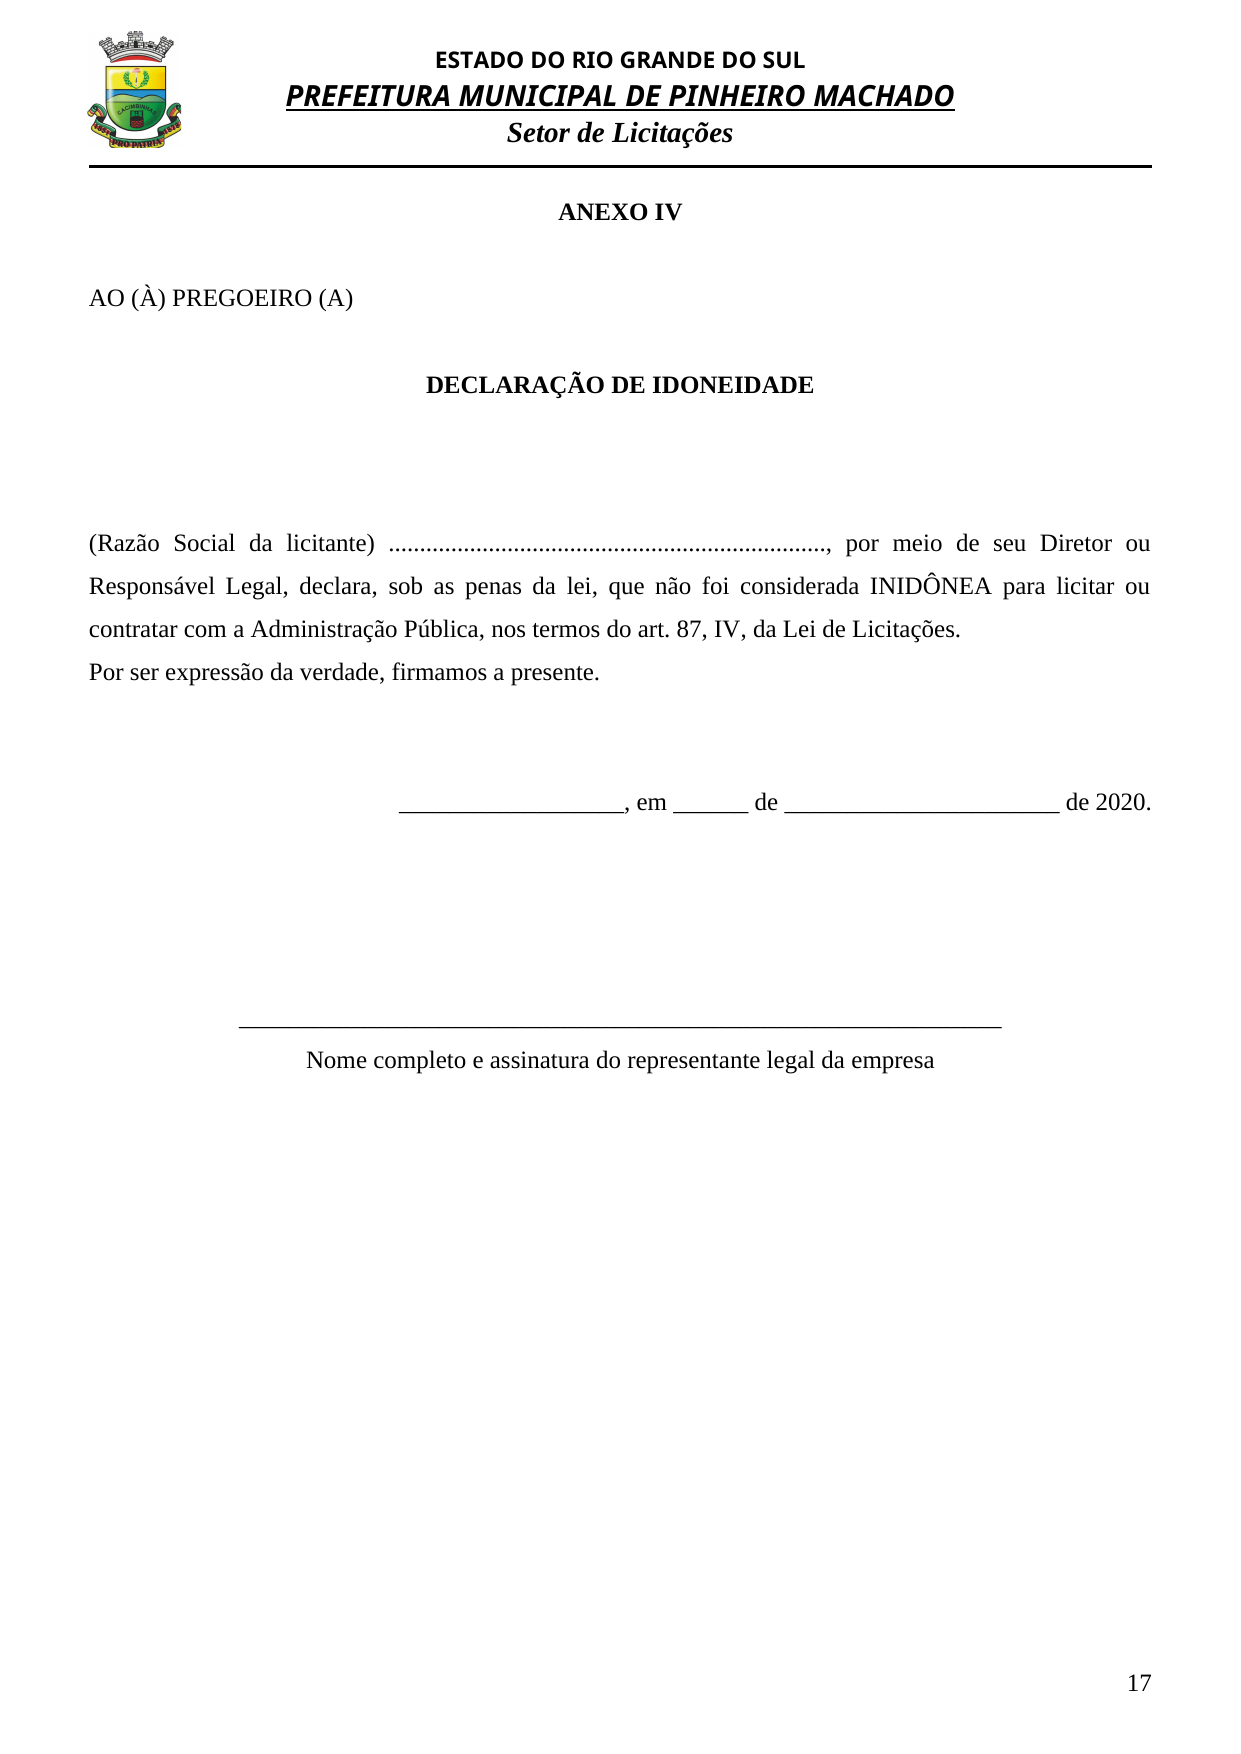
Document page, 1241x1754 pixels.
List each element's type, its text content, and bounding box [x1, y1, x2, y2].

text ANEXO IV [89, 197, 1152, 226]
text (Razão Social da licitante) ......................................................................, por meio de seu Diretor ou Responsável Legal, declara, sob as penas da lei, que não foi considerada INIDÔNEA para licitar ou contratar com a Administração Pública, nos termos do art. 87, IV, da Lei de Licitações. [89, 528, 1152, 643]
picture [87, 31, 182, 148]
text __________________, em ______ de ______________________ de 2020. [89, 787, 1152, 815]
text Por ser expressão da verdade, firmamos a presente. [89, 657, 1152, 686]
text _____________________________________________________________ [89, 1002, 1152, 1031]
text Nome completo e assinatura do representante legal da empresa [89, 1045, 1152, 1074]
text DECLARAÇÃO DE IDONEIDADE [89, 370, 1152, 398]
text AO (À) PREGOEIRO (A) [89, 283, 1152, 312]
